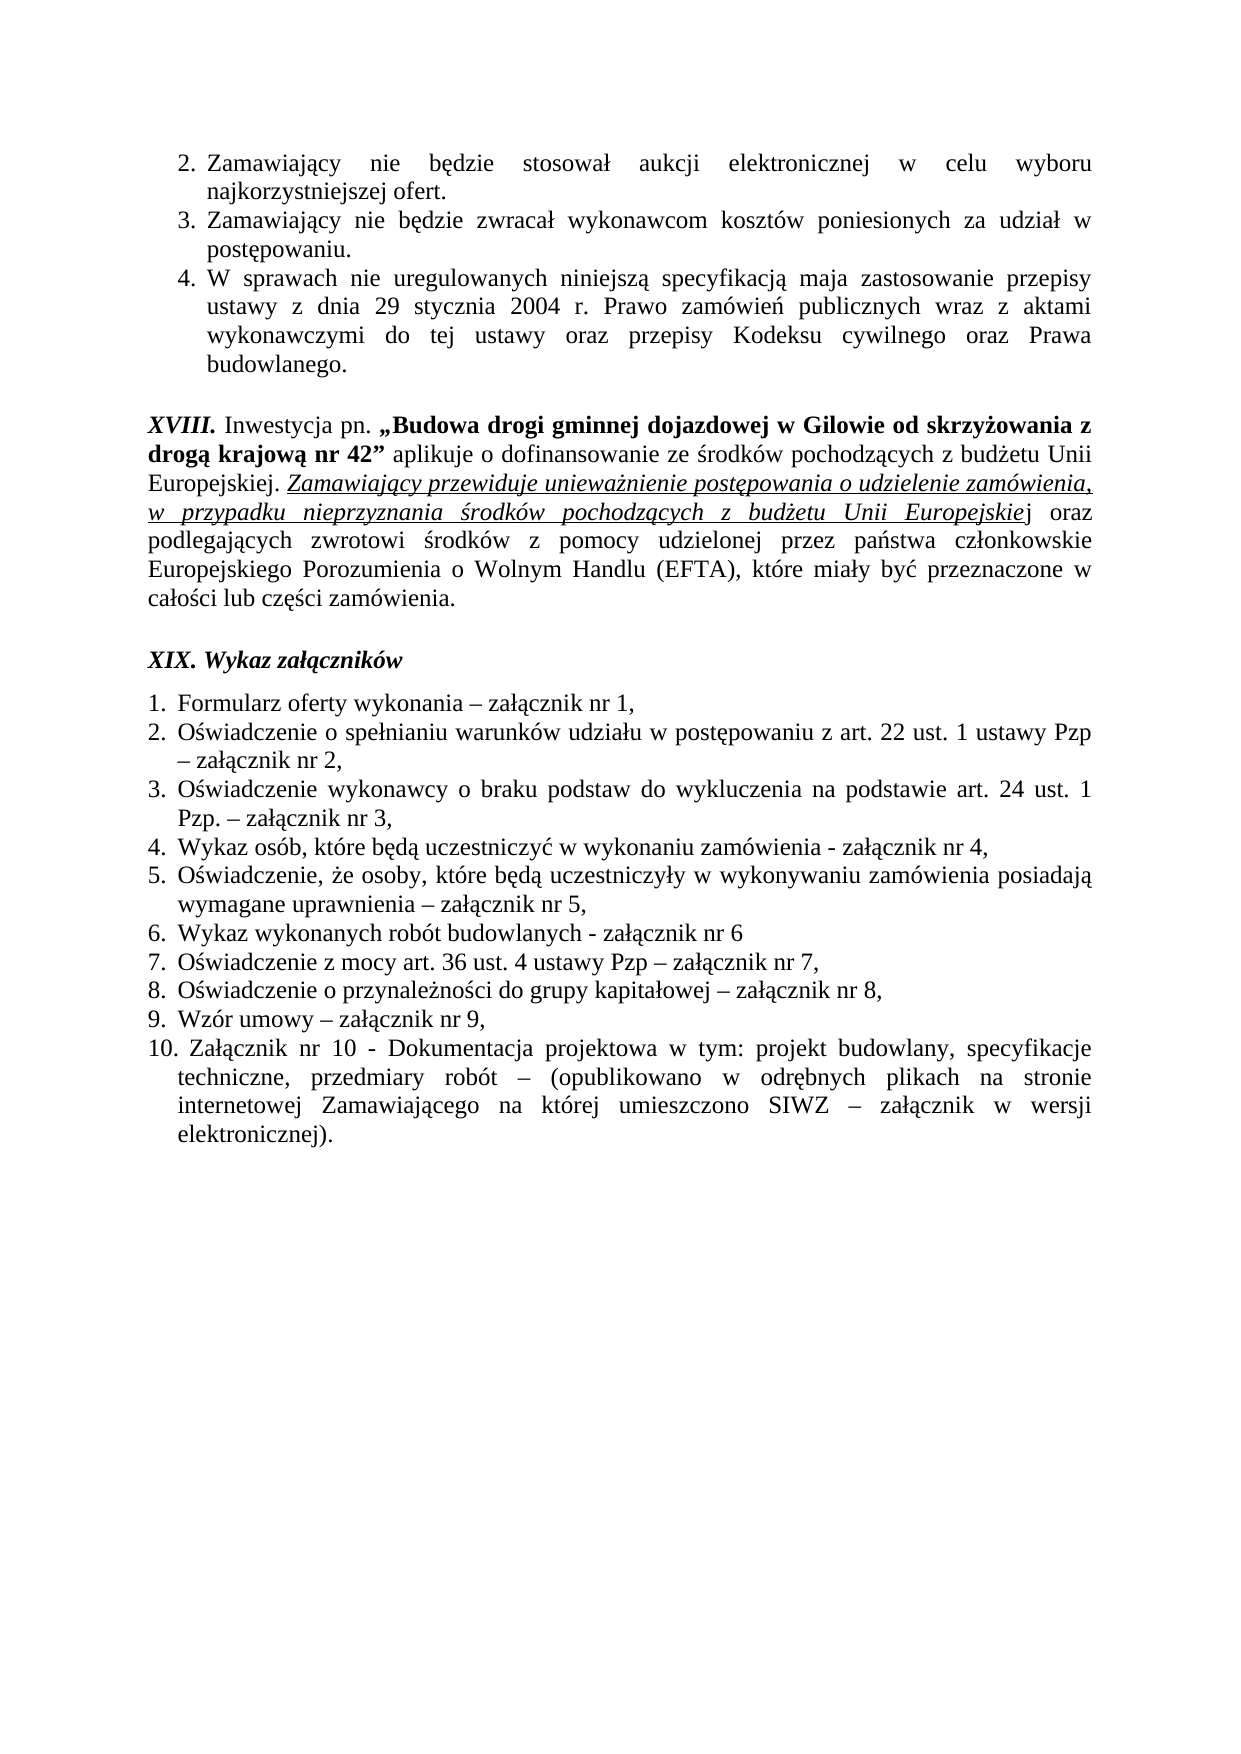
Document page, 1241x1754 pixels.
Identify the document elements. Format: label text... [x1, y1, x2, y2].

list W sprawach nie uregulowanych niniejszą specyfikacją maja zastosowanie przepisy ustawy z dnia 29 stycznia 2004 r. Prawo zamówień publicznych wraz z aktami wykonawczymi do tej ustawy oraz przepisy Kodeksu cywilnego oraz Prawa budowlanego. [177, 263, 1093, 378]
list Oświadczenie o spełnianiu warunków udziału w postępowaniu z art. 22 ust. 1 ustawy Pzp – załącznik nr 2, [148, 717, 1093, 774]
list Wzór umowy – załącznik nr 9, [148, 1004, 1093, 1033]
list Oświadczenie, że osoby, które będą uczestniczyły w wykonywaniu zamówienia posiadają wymagane uprawnienia – załącznik nr 5, [148, 861, 1093, 918]
list Wykaz osób, które będą uczestniczyć w wykonaniu zamówienia - załącznik nr 4, [148, 832, 1093, 861]
text XVIII. Inwestycja pn. „Budowa drogi gminnej dojazdowej w Gilowie od skrzyżowania z drogą krajową nr 42” aplikuje o dofinansowanie ze środków pochodzących z budżetu Unii Europejskiej. Zamawiający przewiduje unieważnienie postępowania o udzielenie zamówienia, w przypadku nieprzyznania środków pochodzących z budżetu Unii Europejskiej oraz podlegających zwrotowi środków z pomocy udzielonej przez państwa członkowskie Europejskiego Porozumienia o Wolnym Handlu (EFTA), które miały być przeznaczone w całości lub części zamówienia. [148, 411, 1093, 612]
list Oświadczenie wykonawcy o braku podstaw do wykluczenia na podstawie art. 24 ust. 1 Pzp. – załącznik nr 3, [148, 774, 1093, 832]
list Załącznik nr 10 - Dokumentacja projektowa w tym: projekt budowlany, specyfikacje techniczne, przedmiary robót – (opublikowano w odrębnych plikach na stronie internetowej Zamawiającego na której umieszczono SIWZ – załącznik w wersji elektronicznej). [148, 1033, 1093, 1148]
list Oświadczenie o przynależności do grupy kapitałowej – załącznik nr 8, [148, 976, 1093, 1004]
list Wykaz wykonanych robót budowlanych - załącznik nr 6 [148, 918, 1093, 947]
text XIX. Wykaz załączników [148, 645, 1093, 674]
list Zamawiający nie będzie zwracał wykonawcom kosztów poniesionych za udział w postępowaniu. [177, 205, 1093, 263]
list Zamawiający nie będzie stosował aukcji elektronicznej w celu wyboru najkorzystniejszej ofert. [177, 148, 1093, 205]
list Oświadczenie z mocy art. 36 ust. 4 ustawy Pzp – załącznik nr 7, [148, 947, 1093, 976]
list Formularz oferty wykonania – załącznik nr 1, [148, 688, 1093, 717]
